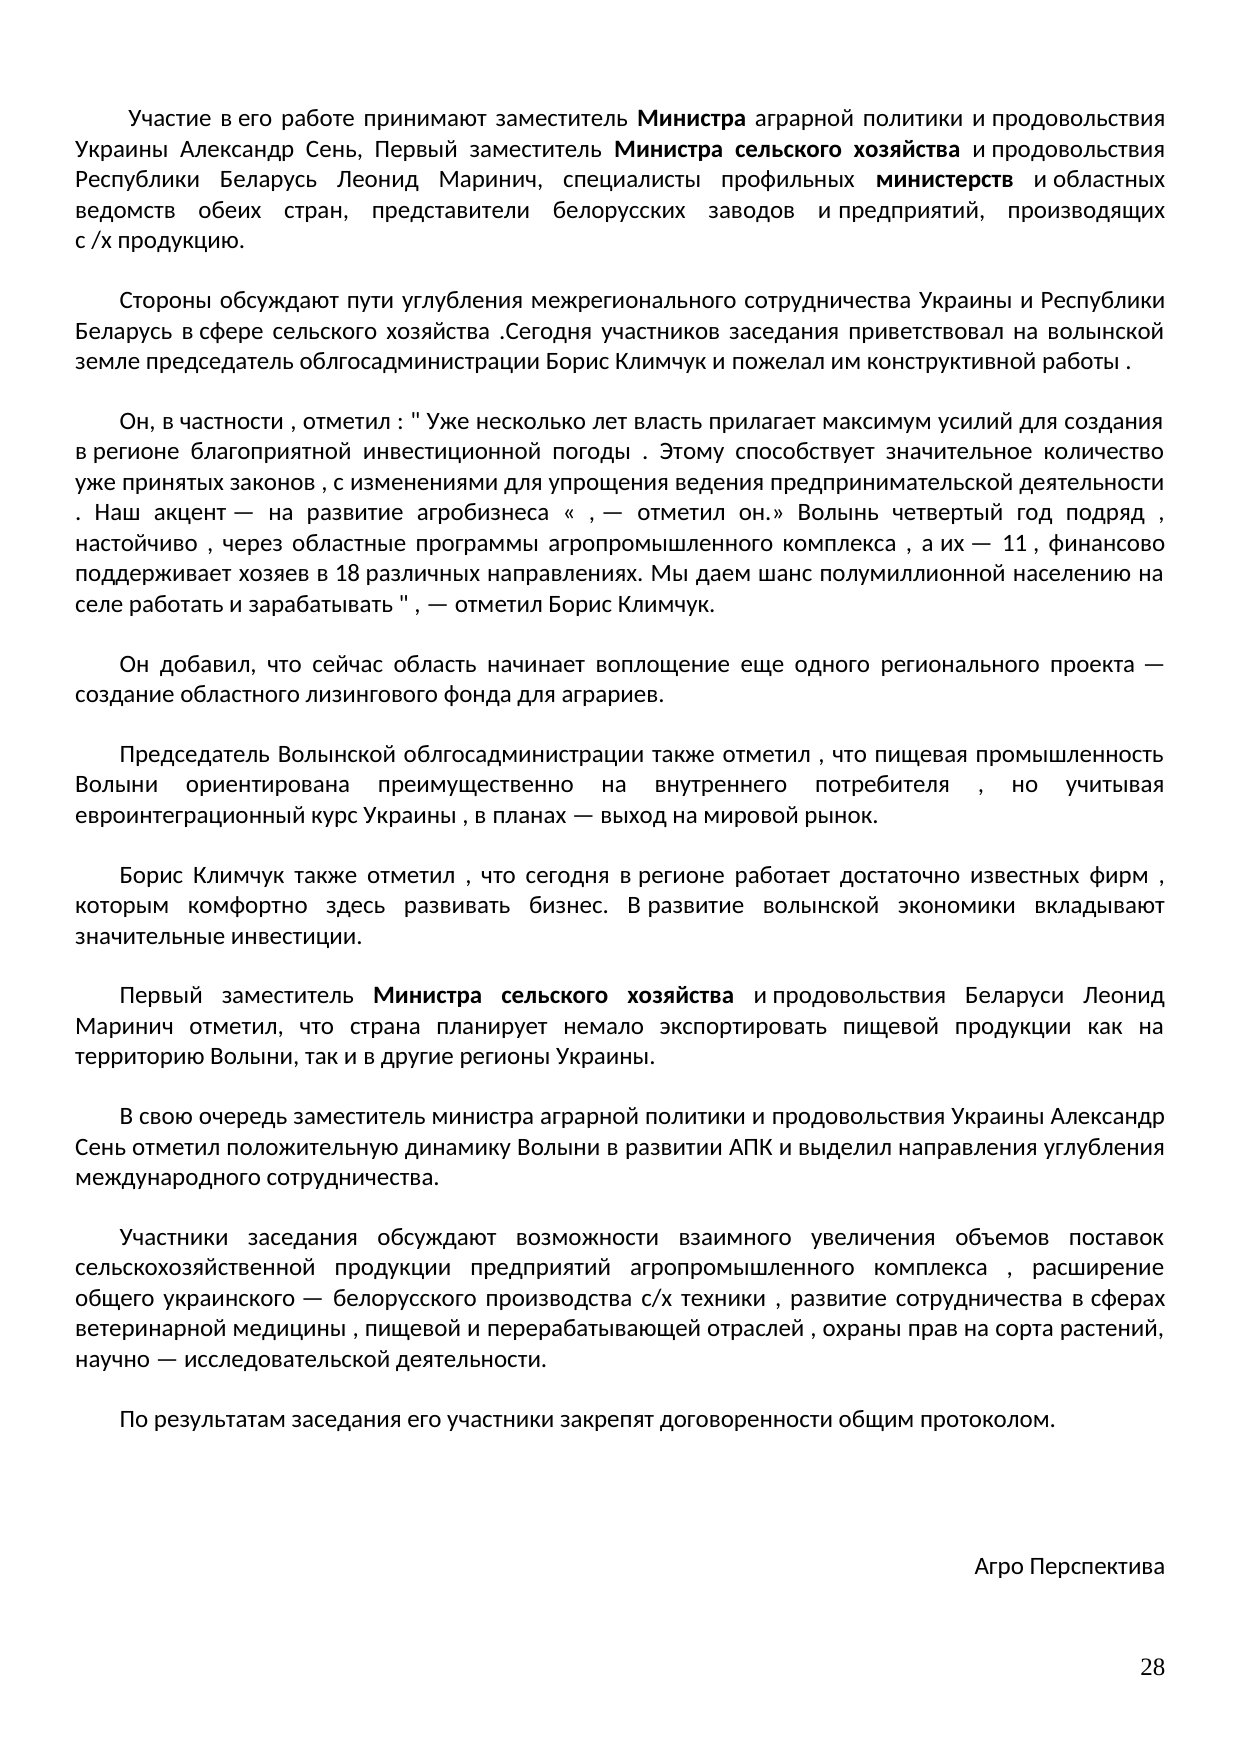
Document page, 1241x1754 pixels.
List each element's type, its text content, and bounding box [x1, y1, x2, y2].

text Он, в частности , отметил : " Уже несколько лет власть прилагает максимум усилий для создания в регионе благоприятной инвестиционной погоды . Этому способствует значительное количество уже принятых законов , с изменениями для упрощения ведения предпринимательской деятельности . Наш акцент — на развитие агробизнеса « , — отметил он.» Волынь четвертый год подряд , настойчиво , через областные программы агропромышленного комплекса , а их — 11 , финансово поддерживает хозяев в 18 различных направлениях. Мы даем шанс полумиллионной населению на селе работать и зарабатывать " , — отметил Борис Климчук. [75, 405, 1165, 619]
text В свою очередь заместитель министра аграрной политики и продовольствия Украины Александр Сень отметил положительную динамику Волыни в развитии АПК и выделил направления углубления международного сотрудничества. [75, 1100, 1165, 1192]
text Первый заместитель Министра сельского хозяйства и продовольствия Беларуси Леонид Маринич отметил, что страна планирует немало экспортировать пищевой продукции как на территорию Волыни, так и в другие регионы Украины. [75, 979, 1165, 1071]
text Он добавил, что сейчас область начинает воплощение еще одного регионального проекта — создание областного лизингового фонда для аграриев. [75, 648, 1165, 709]
text Участники заседания обсуждают возможности взаимного увеличения объемов поставок сельскохозяйственной продукции предприятий агропромышленного комплекса , расширение общего украинского — белорусского производства с/х техники , развитие сотрудничества в сферах ветеринарной медицины , пищевой и перерабатывающей отраслей , охраны прав на сорта растений, научно — исследовательской деятельности. [75, 1221, 1165, 1373]
text Агро Перспектива [75, 1550, 1165, 1581]
text Председатель Волынской облгосадминистрации также отметил , что пищевая промышленность Волыни ориентирована преимущественно на внутреннего потребителя , но учитывая евроинтеграционный курс Украины , в планах — выход на мировой рынок. [75, 738, 1165, 829]
text Стороны обсуждают пути углубления межрегионального сотрудничества Украины и Республики Беларусь в сфере сельского хозяйства .Сегодня участников заседания приветствовал на волынской земле председатель облгосадминистрации Борис Климчук и пожелал им конструктивной работы . [75, 284, 1165, 376]
text Участие в его работе принимают заместитель Министра аграрной политики и продовольствия Украины Александр Сень, Первый заместитель Министра сельского хозяйства и продовольствия Республики Беларусь Леонид Маринич, специалисты профильных министерств и областных ведомств обеих стран, представители белорусских заводов и предприятий, производящих с /х продукцию. [75, 102, 1165, 255]
text По результатам заседания его участники закрепят договоренности общим протоколом. [75, 1403, 1165, 1433]
text Борис Климчук также отметил , что сегодня в регионе работает достаточно известных фирм , которым комфортно здесь развивать бизнес. В развитие волынской экономики вкладывают значительные инвестиции. [75, 859, 1165, 950]
